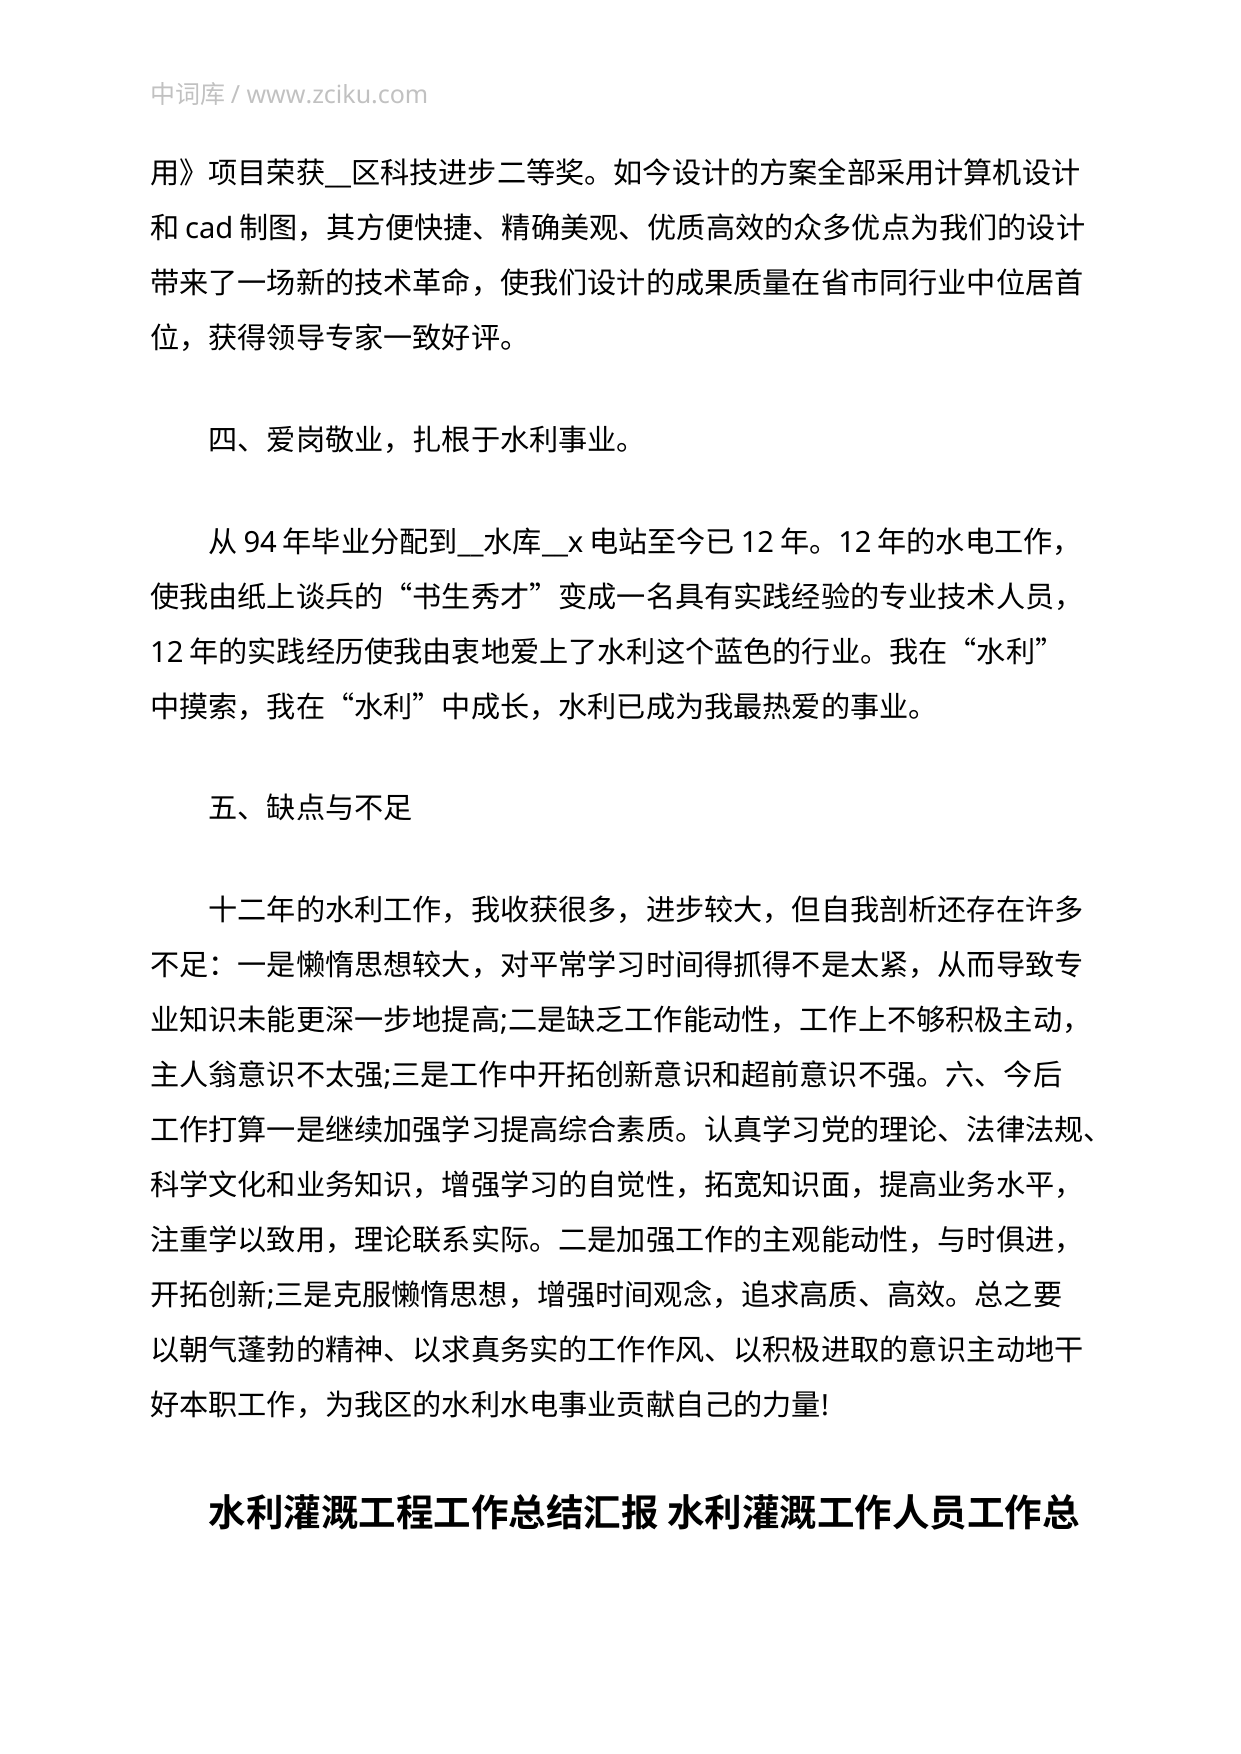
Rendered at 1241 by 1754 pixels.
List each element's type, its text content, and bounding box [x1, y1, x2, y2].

text 四、爱岗敬业，扎根于水利事业。 [150, 417, 1090, 459]
text 十二年的水利工作，我收获很多，进步较大，但自我剖析还存在许多不足：一是懒惰思想较大，对平常学习时间得抓得不是太紧，从而导致专业知识未能更深一步地提高;二是缺乏工作能动性，工作上不够积极主动，主人翁意识不太强;三是工作中开拓创新意识和超前意识不强。六、今后工作打算一是继续加强学习提高综合素质。认真学习党的理论、法律法规、科学文化和业务知识，增强学习的自觉性，拓宽知识面，提高业务水平，注重学以致用，理论联系实际。二是加强工作的主观能动性，与时俱进，开拓创新;三是克服懒惰思想，增强时间观念，追求高质、高效。总之要以朝气蓬勃的精神、以求真务实的工作作风、以积极进取的意识主动地干好本职工作，为我区的水利水电事业贡献自己的力量! [150, 887, 1090, 1424]
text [150, 150, 1090, 357]
text 五、缺点与不足 [150, 785, 1090, 827]
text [150, 1483, 1090, 1537]
text 从94年毕业分配到__水库__x电站至今已12年。12年的水电工作，使我由纸上谈兵的“书生秀才”变成一名具有实践经验的专业技术人员，12年的实践经历使我由衷地爱上了水利这个蓝色的行业。我在“水利”中摸索，我在“水利”中成长，水利已成为我最热爱的事业。 [150, 518, 1090, 726]
